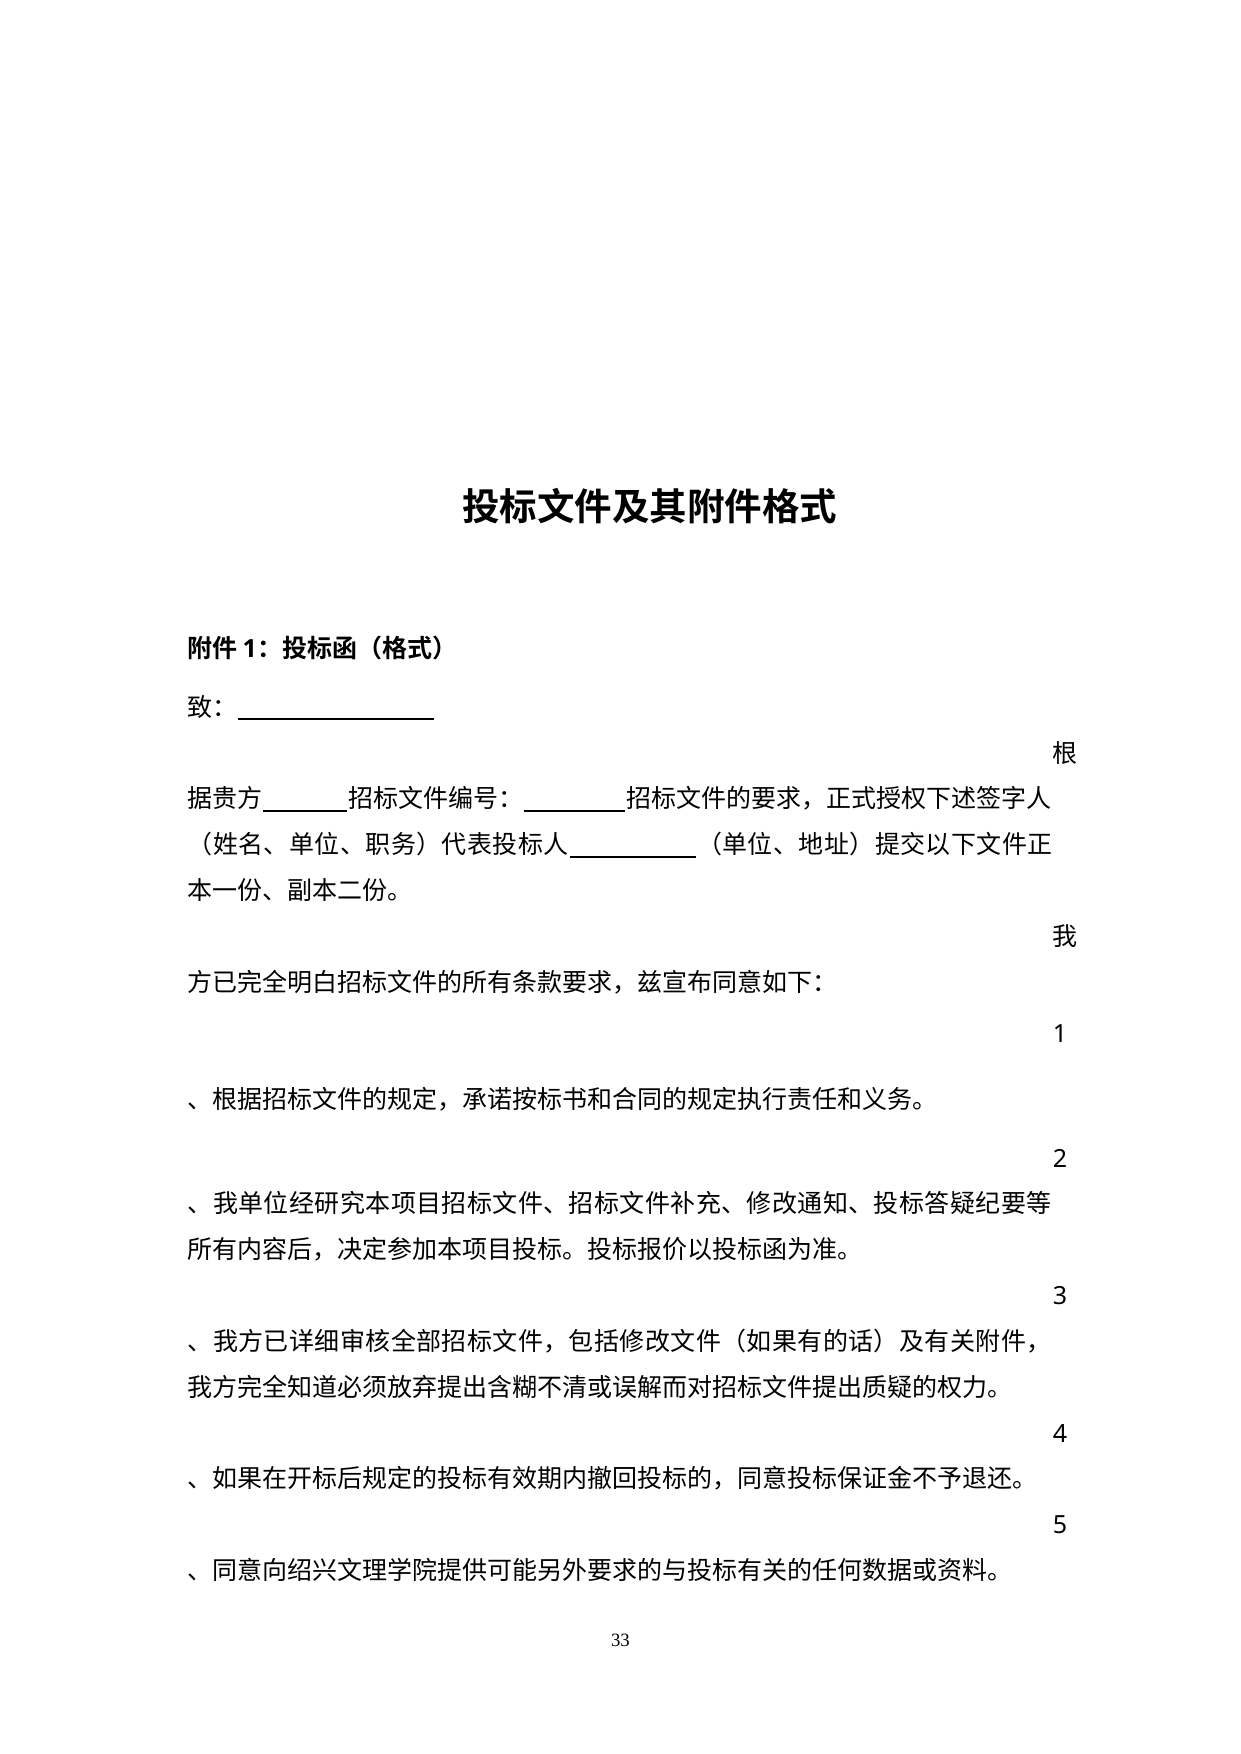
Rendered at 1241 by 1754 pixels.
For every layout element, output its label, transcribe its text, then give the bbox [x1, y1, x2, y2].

text 5、同意向绍兴文理学院提供可能另外要求的与投标有关的任何数据或资料。 [187, 1497, 1053, 1589]
list 1、根据招标文件的规定，承诺按标书和合同的规定执行责任和义务。 [187, 1000, 1053, 1130]
text 2、我单位经研究本项目招标文件、招标文件补充、修改通知、投标答疑纪要等所有内容后，决定参加本项目投标。投标报价以投标函为准。 [187, 1130, 1053, 1268]
text 致： [187, 679, 1053, 725]
text 4、如果在开标后规定的投标有效期内撤回投标的，同意投标保证金不予退还。 [187, 1405, 1053, 1497]
text 3、我方已详细审核全部招标文件，包括修改文件（如果有的话）及有关附件，我方完全知道必须放弃提出含糊不清或误解而对招标文件提出质疑的权力。 [187, 1268, 1053, 1405]
text 我方已完全明白招标文件的所有条款要求，兹宣布同意如下： [187, 909, 1053, 1000]
text 投标文件及其附件格式 [187, 472, 1053, 537]
text 根据贵方 招标文件编号： 招标文件的要求，正式授权下述签字人 （姓名、单位、职务）代表投标人 （单位、地址）提交以下文件正本一份、副本二份。 [187, 725, 1053, 909]
text 附件1：投标函（格式） [187, 614, 1053, 679]
